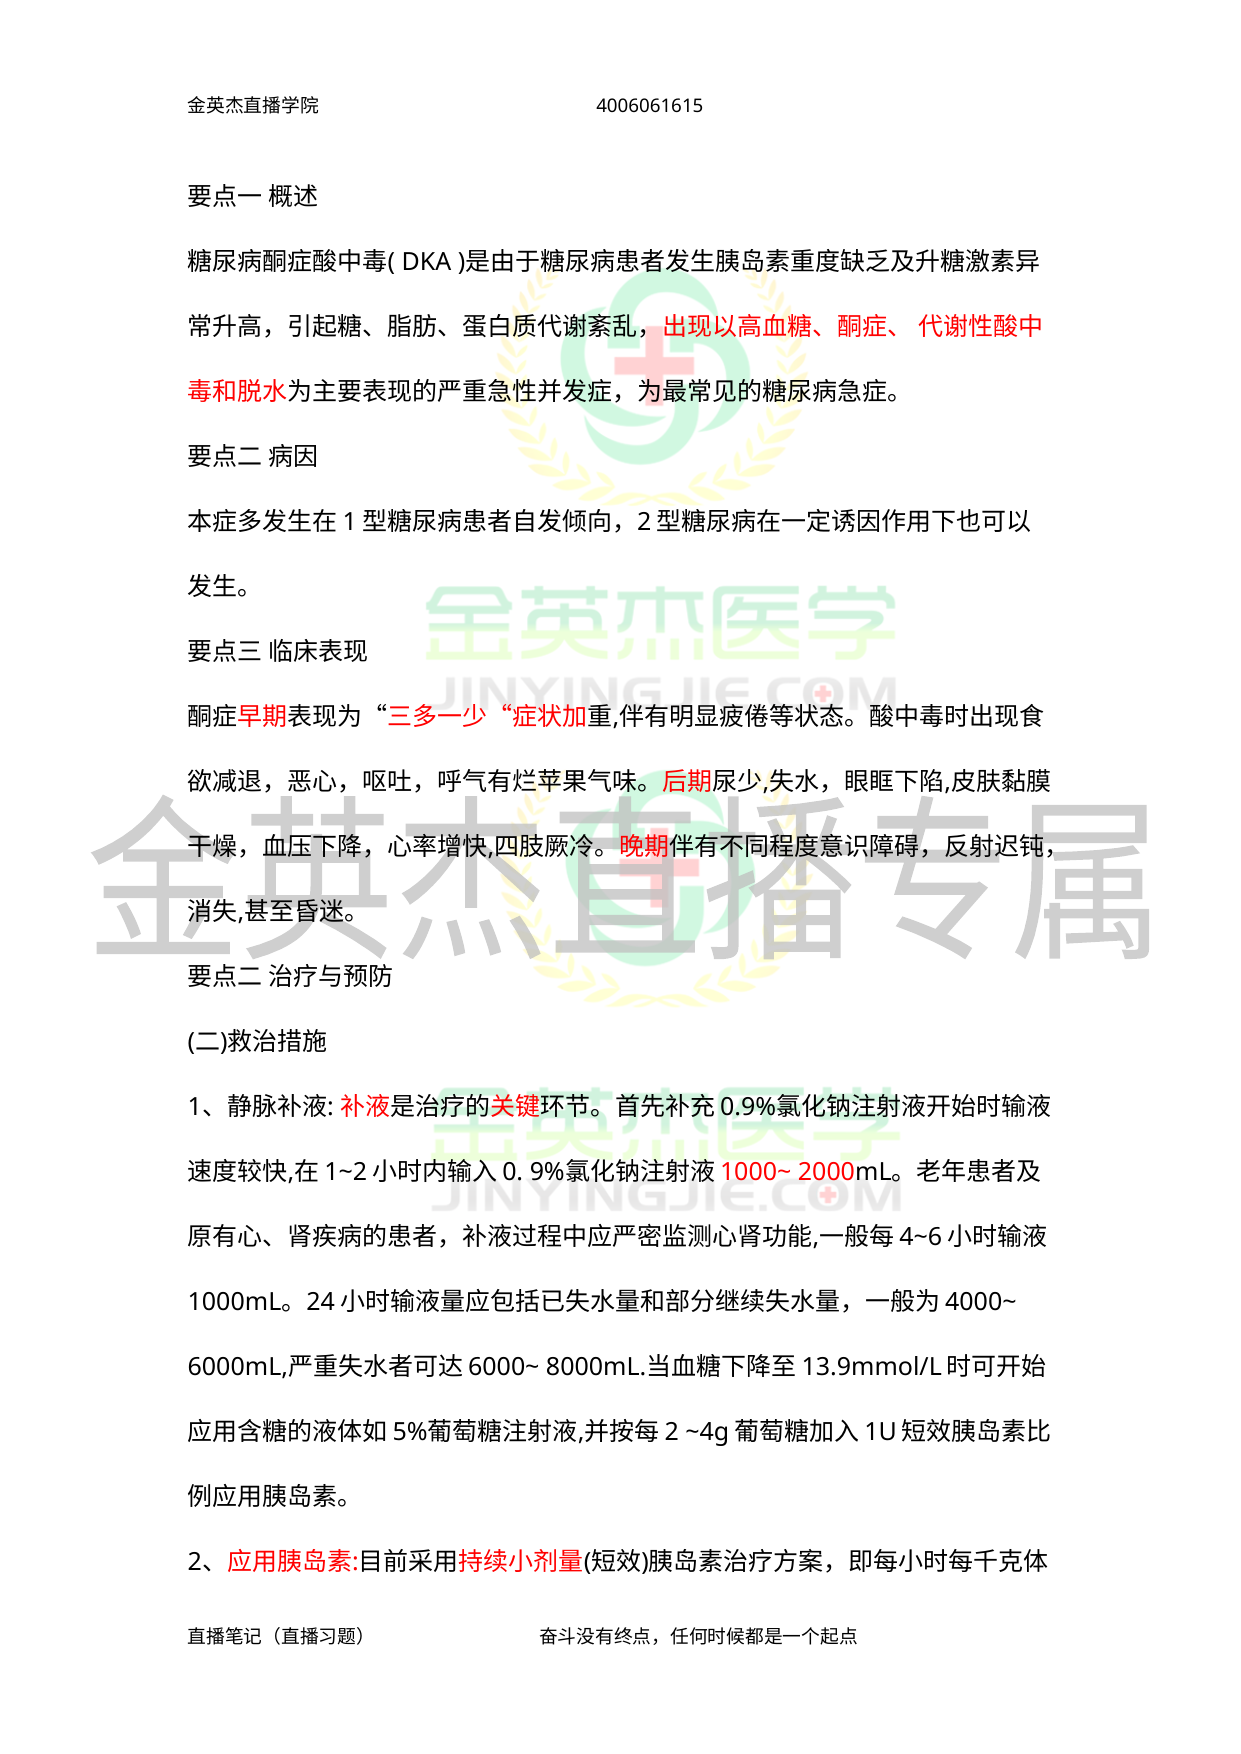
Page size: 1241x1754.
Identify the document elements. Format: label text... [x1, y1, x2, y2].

text 欲减退，恶心，呕吐，呼气有烂苹果气味。后期尿少,失水，眼眶下陷,皮肤黏膜干燥，血压下降，心率增快,四肢厥冷。晚期伴有不同程度意识障碍，反射迟钝，消失,甚至昏迷。 [187, 747, 1053, 942]
text 糖尿病酮症酸中毒( DKA )是由于糖尿病患者发生胰岛素重度缺乏及升糖激素异常升高，引起糖、脂肪、蛋白质代谢紊乱，出现以高血糖、酮症、 代谢性酸中毒和脱水为主要表现的严重急性并发症，为最常见的糖尿病急症。 [187, 227, 1053, 422]
text 本症多发生在1型糖尿病患者自发倾向，2型糖尿病在一定诱因作用下也可以发生。 [187, 487, 1053, 617]
text 1、静脉补液: 补液是治疗的关键环节。首先补充0.9%氯化钠注射液开始时输液速度较快,在1~2小时内输入0. 9%氯化钠注射液1000~ 2000mL。老年患者及原有心、肾疾病的患者，补液过程中应严密监测心肾功能,一般每4~6小时输液1000mL。24小时输液量应包括已失水量和部分继续失水量，一般为4000~ 6000mL,严重失水者可达6000~ 8000mL.当血糖下降至13.9mmol/L时可开始应用含糖的液体如5%葡萄糖注射液,并按每2 ~4g葡萄糖加入1U短效胰岛素比例应用胰岛素。 [187, 1072, 1053, 1527]
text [187, 1527, 1053, 1592]
text 酮症早期表现为“三多一少“症状加重,伴有明显疲倦等状态。酸中毒时出现食 [187, 682, 1053, 747]
text 要点二 病因 [187, 422, 1053, 487]
text 要点三 临床表现 [187, 617, 1053, 682]
text (二)救治措施 [187, 1007, 1053, 1072]
text 要点一 概述 [187, 162, 1053, 227]
text 要点二 治疗与预防 [187, 942, 1053, 1007]
